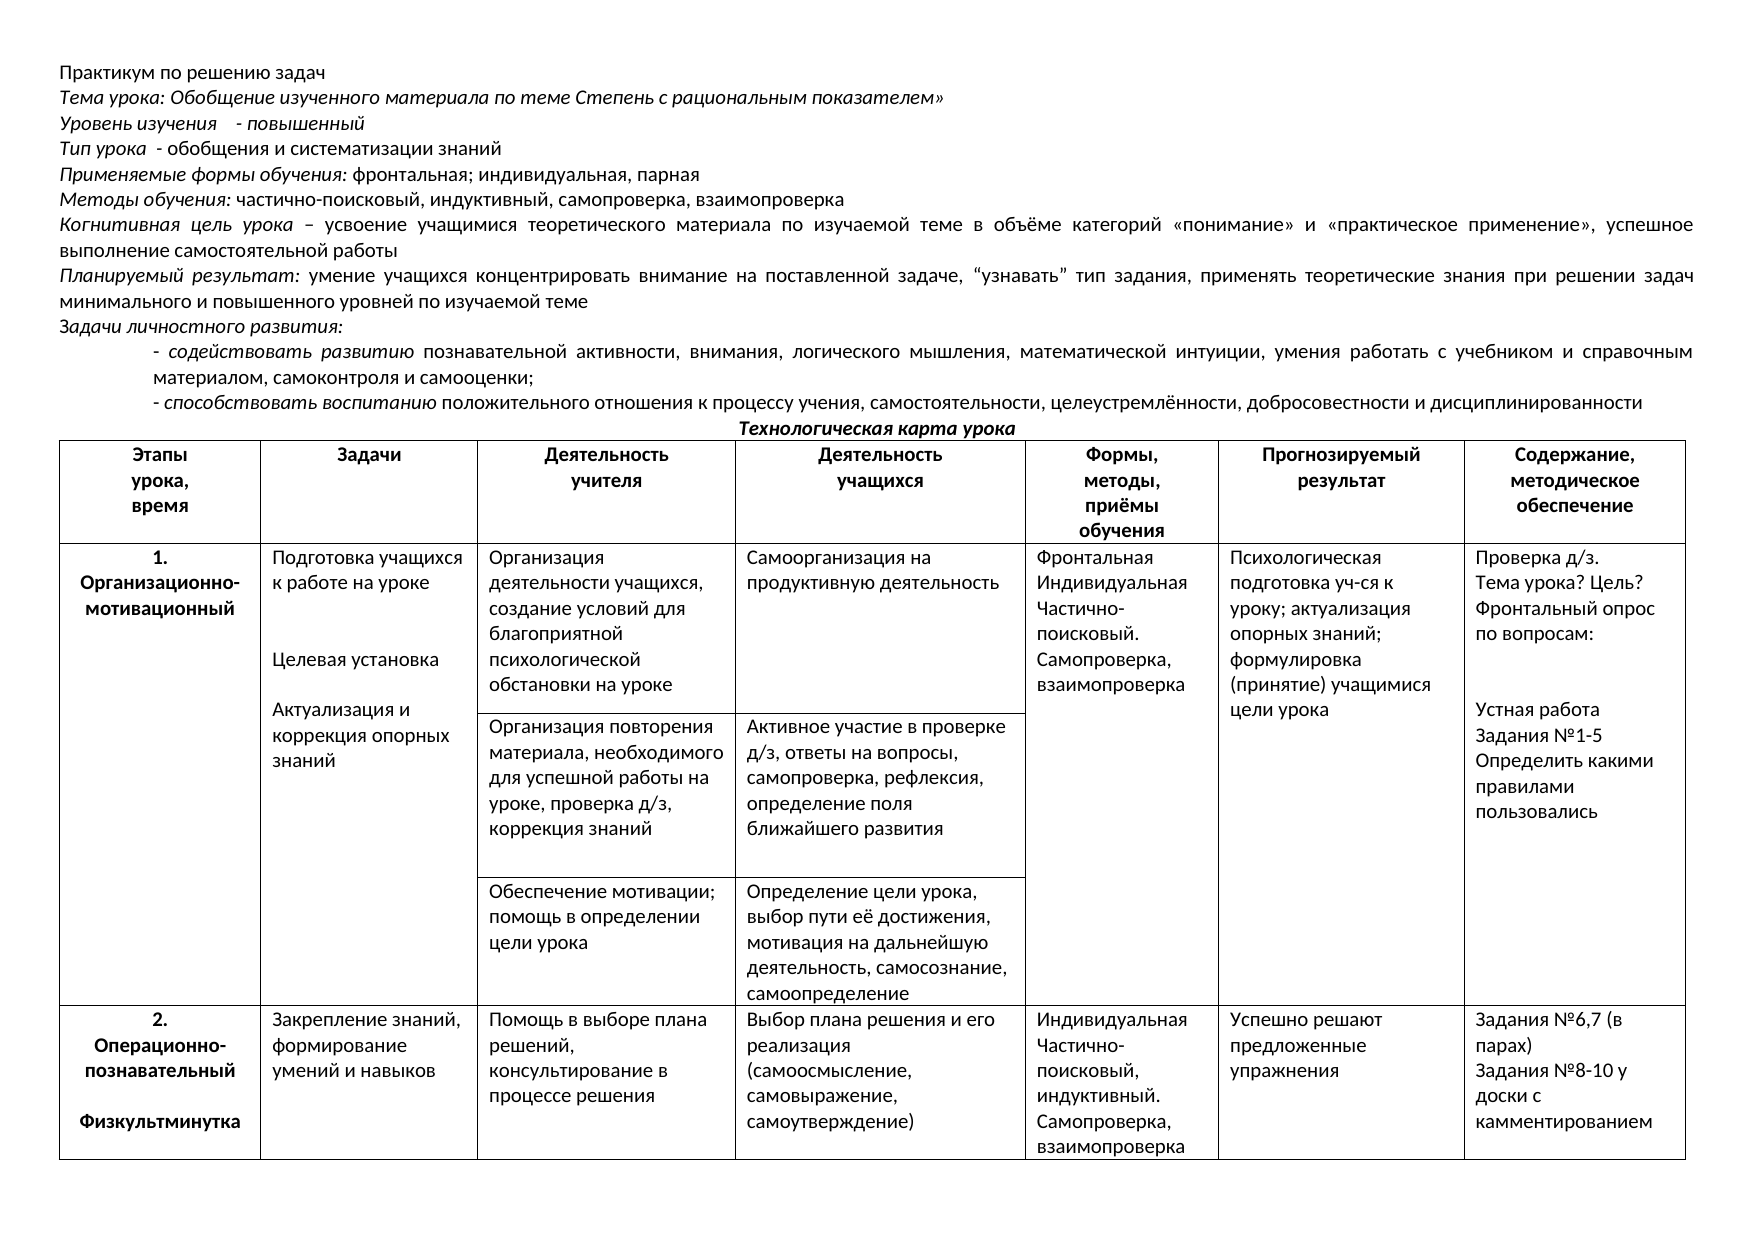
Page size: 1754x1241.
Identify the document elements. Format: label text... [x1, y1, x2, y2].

table_cell Обеспечение мотивации; помощь в определении цели урока [478, 878, 735, 1005]
table_cell Индивидуальная Частично-поисковый, индуктивный. Самопроверка, взаимопроверка [1026, 1006, 1218, 1159]
table_cell Задания №6,7 (в парах) Задания №8-10 у доски с камментированием [1465, 1006, 1685, 1159]
table_cell Самоорганизация на продуктивную деятельность [736, 544, 1025, 713]
table_header Задачи [261, 441, 477, 543]
table_header Этапы урока, время [60, 441, 260, 543]
table_cell 2. Операционно-познавательный Физкультминутка [60, 1006, 260, 1159]
table_cell Успешно решают предложенные упражнения [1219, 1006, 1464, 1159]
table_cell Фронтальная Индивидуальная Частично-поисковый. Самопроверка, взаимопроверка [1026, 544, 1218, 1005]
table_cell Организация повторения материала, необходимого для успешной работы на уроке, проверка д/з, коррекция знаний [478, 714, 735, 877]
table_cell Активное участие в проверке д/з, ответы на вопросы, самопроверка, рефлексия, определение поля ближайшего развития [736, 714, 1025, 877]
table_header Деятельность учащихся [736, 441, 1025, 543]
table_header Формы, методы, приёмы обучения [1026, 441, 1218, 543]
text Планируемый результат: умение учащихся концентрировать внимание на поставленной задаче, “узнавать” тип задания, применять теоретические знания при решении задач минимального и повышенного уровней по изучаемой теме [59, 262, 1695, 313]
table_cell Проверка д/з. Тема урока? Цель? Фронтальный опрос по вопросам: Устная работа Задания №1-5 Определить какими правилами пользовались [1465, 544, 1685, 1005]
text Тема урока: Обобщение изученного материала по теме Степень с рациональным показателем» [59, 84, 1695, 110]
text Когнитивная цель урока – усвоение учащимися теоретического материала по изучаемой теме в объёме категорий «понимание» и «практическое применение», успешное выполнение самостоятельной работы [59, 212, 1695, 262]
table_header Деятельность учителя [478, 441, 735, 543]
table_header Содержание, методическое обеспечение [1465, 441, 1685, 543]
table_cell Подготовка учащихся к работе на уроке Целевая установка Актуализация и коррекция опорных знаний [261, 544, 477, 1005]
table_cell Определение цели урока, выбор пути её достижения, мотивация на дальнейшую деятельность, самосознание, самоопределение [736, 878, 1025, 1005]
text Технологическая карта урока [59, 415, 1695, 440]
table_cell Психологическая подготовка уч-ся к уроку; актуализация опорных знаний; формулировка (принятие) учащимися цели урока [1219, 544, 1464, 1005]
table_cell Организация деятельности учащихся, создание условий для благоприятной психологической обстановки на уроке [478, 544, 735, 713]
table_header Прогнозируемый результат [1219, 441, 1464, 543]
table_cell Закрепление знаний, формирование умений и навыков [261, 1006, 477, 1159]
text Уровень изучения - повышенный [59, 110, 1695, 135]
table_cell Выбор плана решения и его реализация (самоосмысление, самовыражение, самоутверждение) [736, 1006, 1025, 1159]
text - способствовать воспитанию положительного отношения к процессу учения, самостоятельности, целеустремлённости, добросовестности и дисциплинированности [153, 389, 1695, 415]
text Практикум по решению задач [59, 59, 1695, 84]
text Тип урока - обобщения и систематизации знаний [59, 135, 1695, 161]
table_cell 1. Организационно- мотивационный [60, 544, 260, 1005]
text Применяемые формы обучения: фронтальная; индивидуальная, парная [59, 161, 1695, 186]
text Задачи личностного развития: [59, 313, 1695, 339]
text - содействовать развитию познавательной активности, внимания, логического мышления, математической интуиции, умения работать с учебником и справочным материалом, самоконтроля и самооценки; [153, 339, 1695, 389]
table_cell Помощь в выборе плана решений, консультирование в процессе решения [478, 1006, 735, 1159]
text Методы обучения: частично-поисковый, индуктивный, самопроверка, взаимопроверка [59, 186, 1695, 212]
